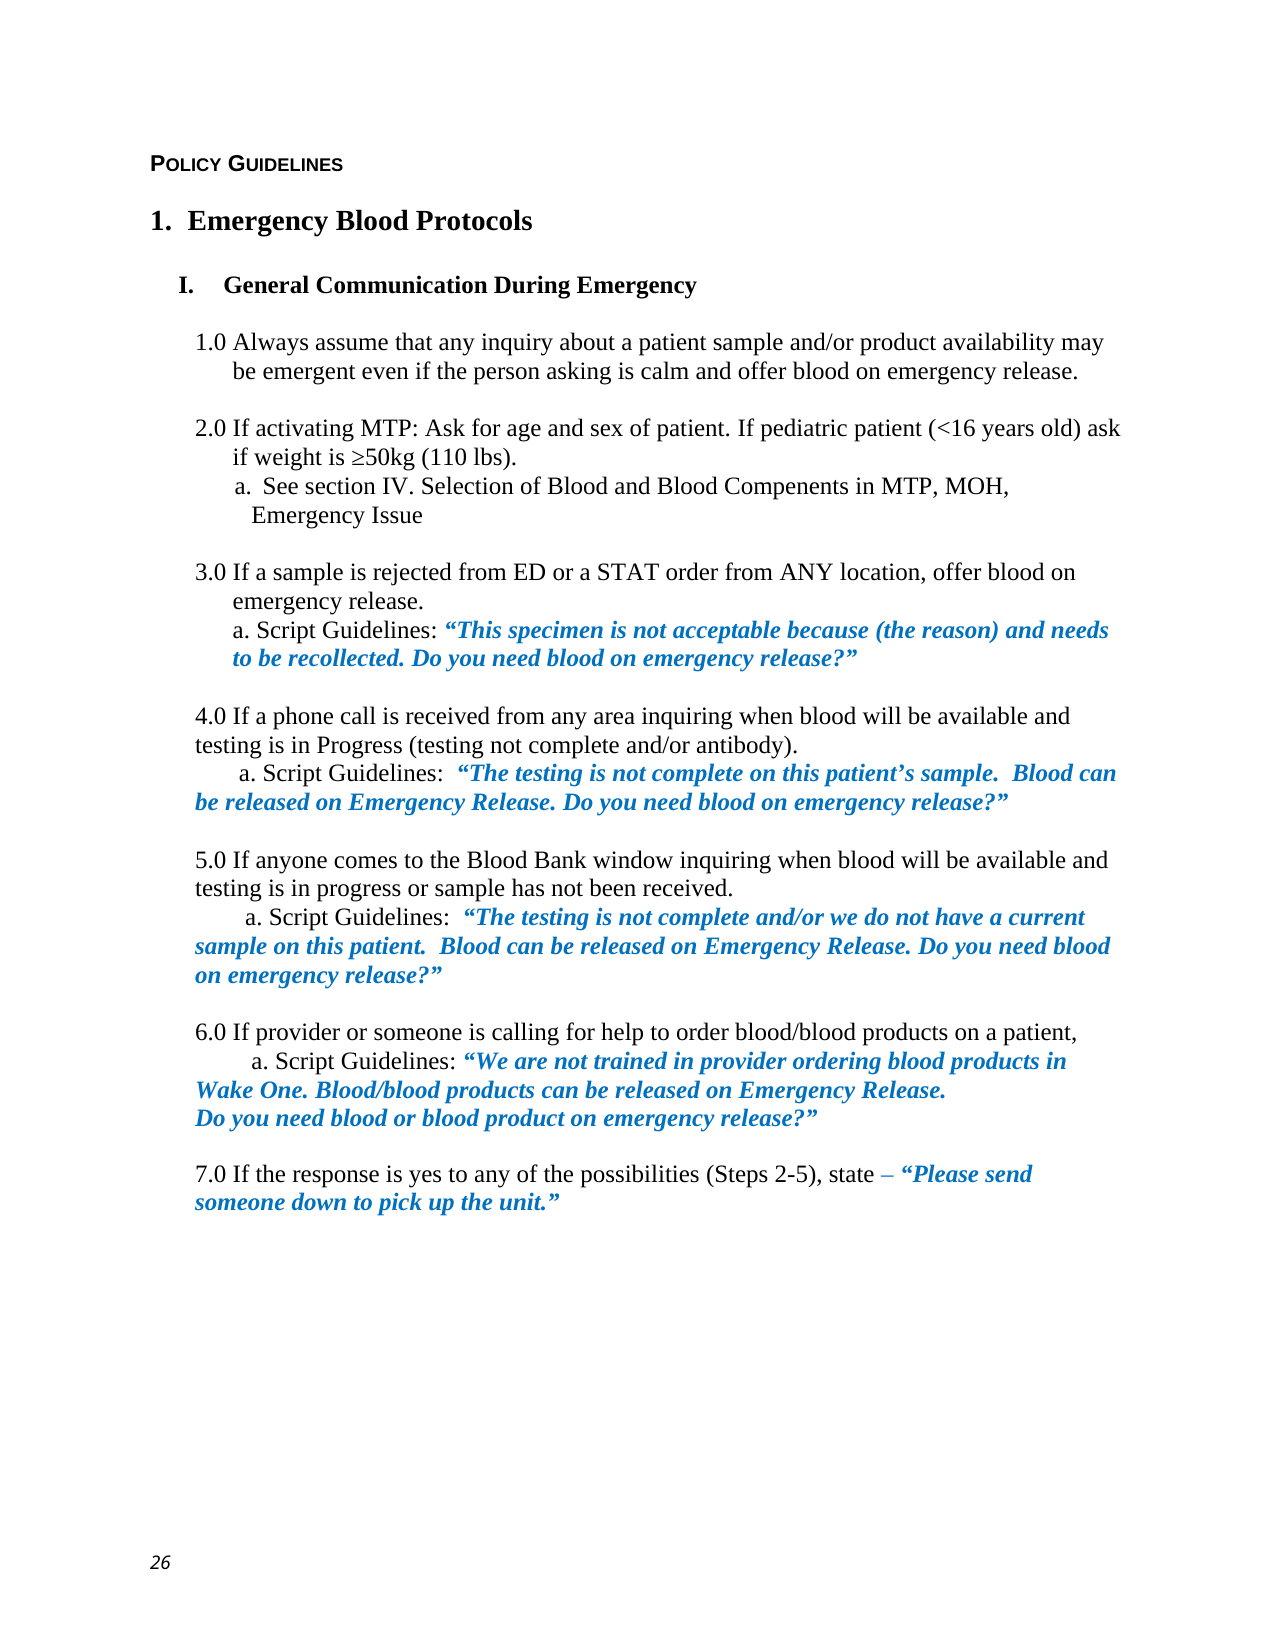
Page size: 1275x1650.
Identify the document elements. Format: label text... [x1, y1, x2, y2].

list If activating MTP: Ask for age and sex of patient. If pediatric patient (<16 years old) ask if weight is ≥50kg (110 lbs). [195, 413, 1125, 471]
list General Communication During Emergency [178, 270, 1125, 298]
text 4.0 If a phone call is received from any area inquiring when blood will be available and testing is in Progress (testing not complete and/or antibody). [195, 701, 1125, 758]
text a. Script Guidelines: “The testing is not complete on this patient’s sample. Blood can be released on Emergency Release. Do you need blood on emergency release?” [195, 758, 1125, 816]
text a. Script Guidelines: “We are not trained in provider ordering blood products in Wake One. Blood/blood products can be released on Emergency Release. Do you need blood or blood product on emergency release?” [195, 1046, 1125, 1132]
list If a sample is rejected from ED or a STAT order from ANY location, offer blood on emergency release. [195, 557, 1125, 615]
text 6.0 If provider or someone is calling for help to order blood/blood products on a patient, [195, 1017, 1125, 1046]
subtitle Policy Guidelines [150, 150, 1125, 176]
text 7.0 If the response is yes to any of the possibilities (Steps 2-5), state – “Please send someone down to pick up the unit.” [195, 1159, 1125, 1216]
list Always assume that any inquiry about a patient sample and/or product availability may be emergent even if the person asking is calm and offer blood on emergency release. [195, 327, 1125, 385]
list Emergency Blood Protocols [150, 203, 1125, 236]
text 5.0 If anyone comes to the Blood Bank window inquiring when blood will be available and testing is in progress or sample has not been received. [195, 845, 1125, 902]
text a. Script Guidelines: “This specimen is not acceptable because (the reason) and needs to be recollected. Do you need blood on emergency release?” [232, 615, 1125, 672]
list See section IV. Selection of Blood and Blood Compenents in MTP, MOH, Emergency Issue [234, 471, 1125, 528]
text a. Script Guidelines: “The testing is not complete and/or we do not have a current sample on this patient. Blood can be released on Emergency Release. Do you need blood on emergency release?” [195, 902, 1125, 988]
